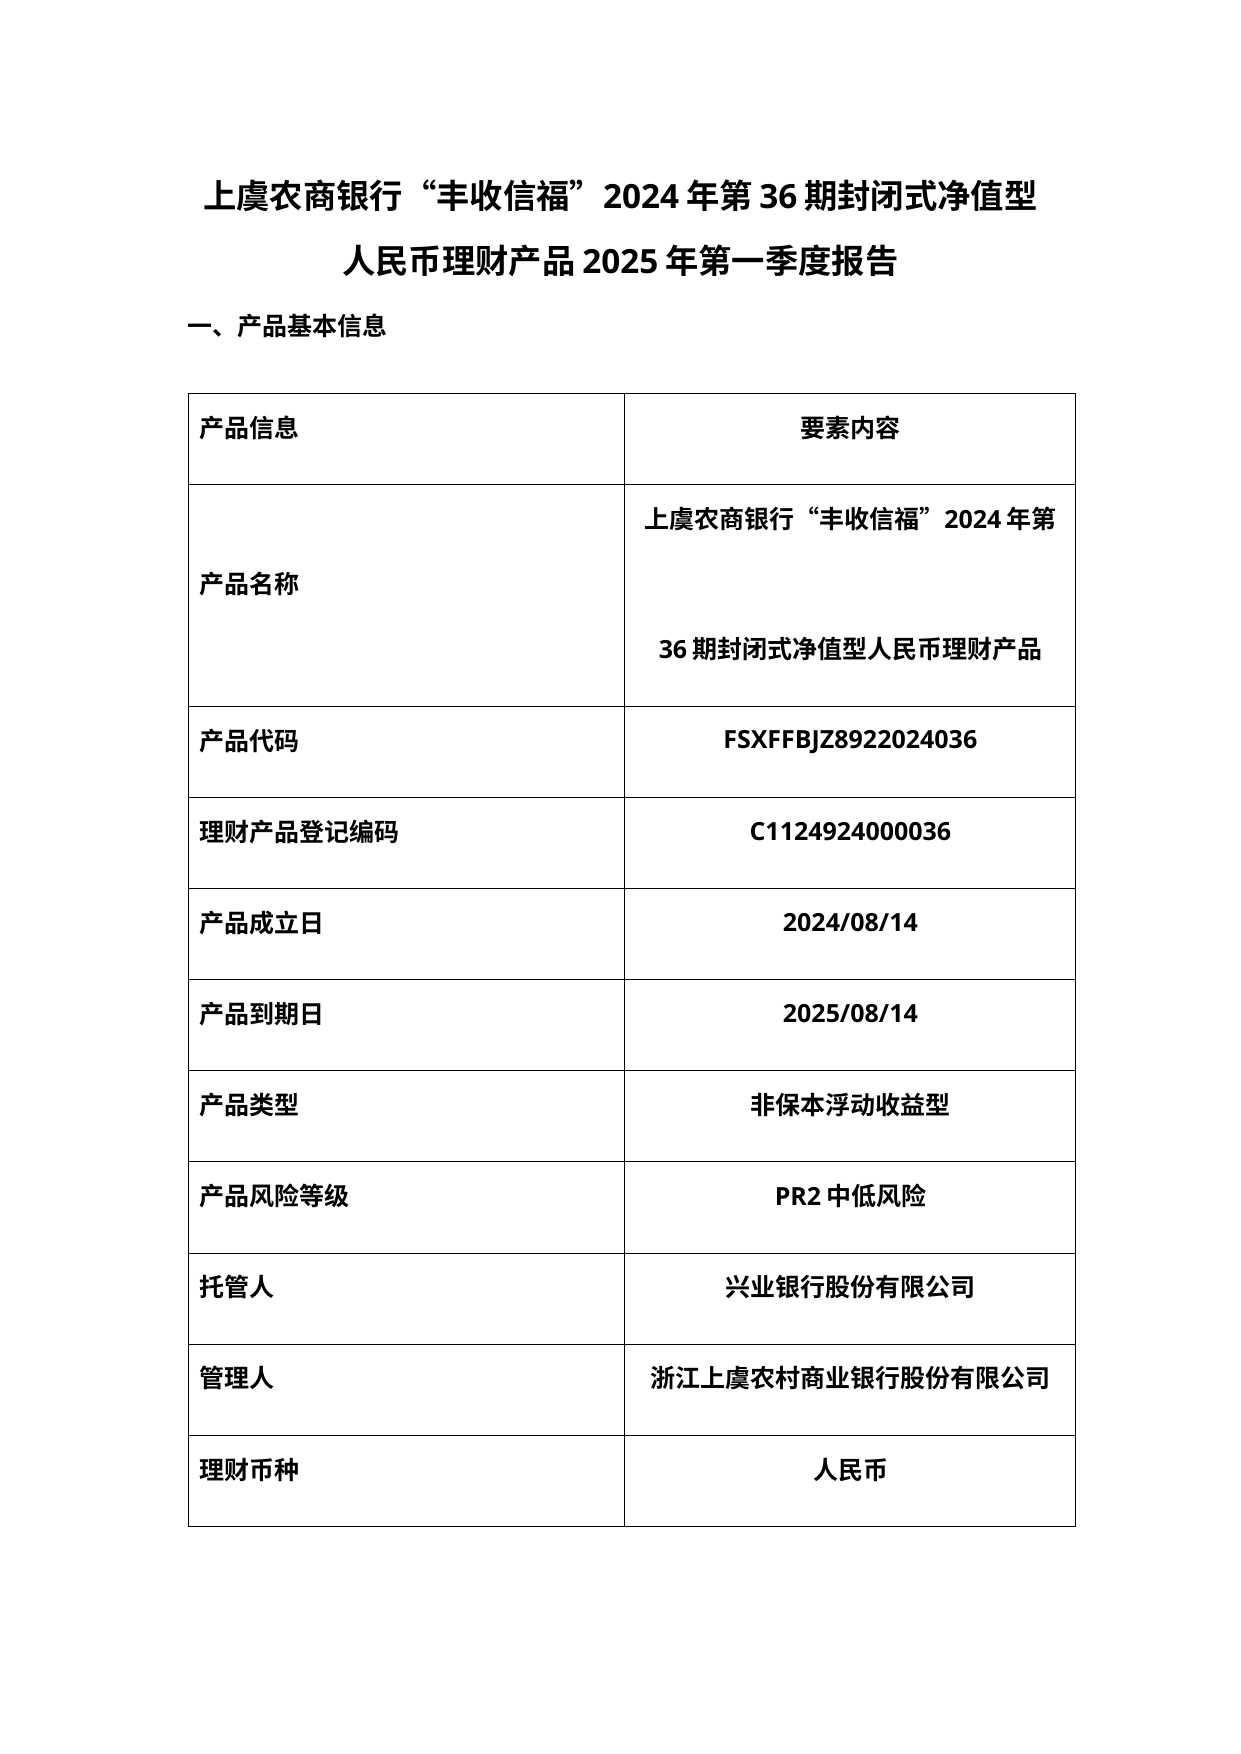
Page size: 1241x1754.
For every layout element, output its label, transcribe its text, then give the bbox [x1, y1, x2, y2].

table_cell 2025/08/14 [625, 980, 1075, 1070]
list 产品基本信息 [187, 292, 1053, 357]
table_cell 理财币种 [189, 1436, 624, 1526]
table_cell 产品到期日 [189, 980, 624, 1070]
table_cell 非保本浮动收益型 [625, 1071, 1075, 1161]
table_cell 上虞农商银行“丰收信福”2024年第36期封闭式净值型人民币理财产品 [625, 485, 1075, 706]
table_cell 产品名称 [189, 485, 624, 706]
table_cell 产品代码 [189, 707, 624, 797]
table_cell 理财产品登记编码 [189, 798, 624, 888]
table_cell 托管人 [189, 1254, 624, 1343]
table_cell 管理人 [189, 1345, 624, 1435]
table_cell PR2中低风险 [625, 1162, 1075, 1252]
table_cell 2024/08/14 [625, 889, 1075, 979]
table_cell C1124924000036 [625, 798, 1075, 888]
table_cell 产品成立日 [189, 889, 624, 979]
table_cell 产品类型 [189, 1071, 624, 1161]
text 上虞农商银行“丰收信福”2024年第36期封闭式净值型人民币理财产品2025年第一季度报告 [187, 162, 1053, 292]
table_header 产品信息 [189, 394, 624, 484]
table_cell 产品风险等级 [189, 1162, 624, 1252]
table_cell FSXFFBJZ8922024036 [625, 707, 1075, 797]
table_cell 人民币 [625, 1436, 1075, 1526]
table_cell 浙江上虞农村商业银行股份有限公司 [625, 1345, 1075, 1435]
table_cell 兴业银行股份有限公司 [625, 1254, 1075, 1343]
table_header 要素内容 [625, 394, 1075, 484]
